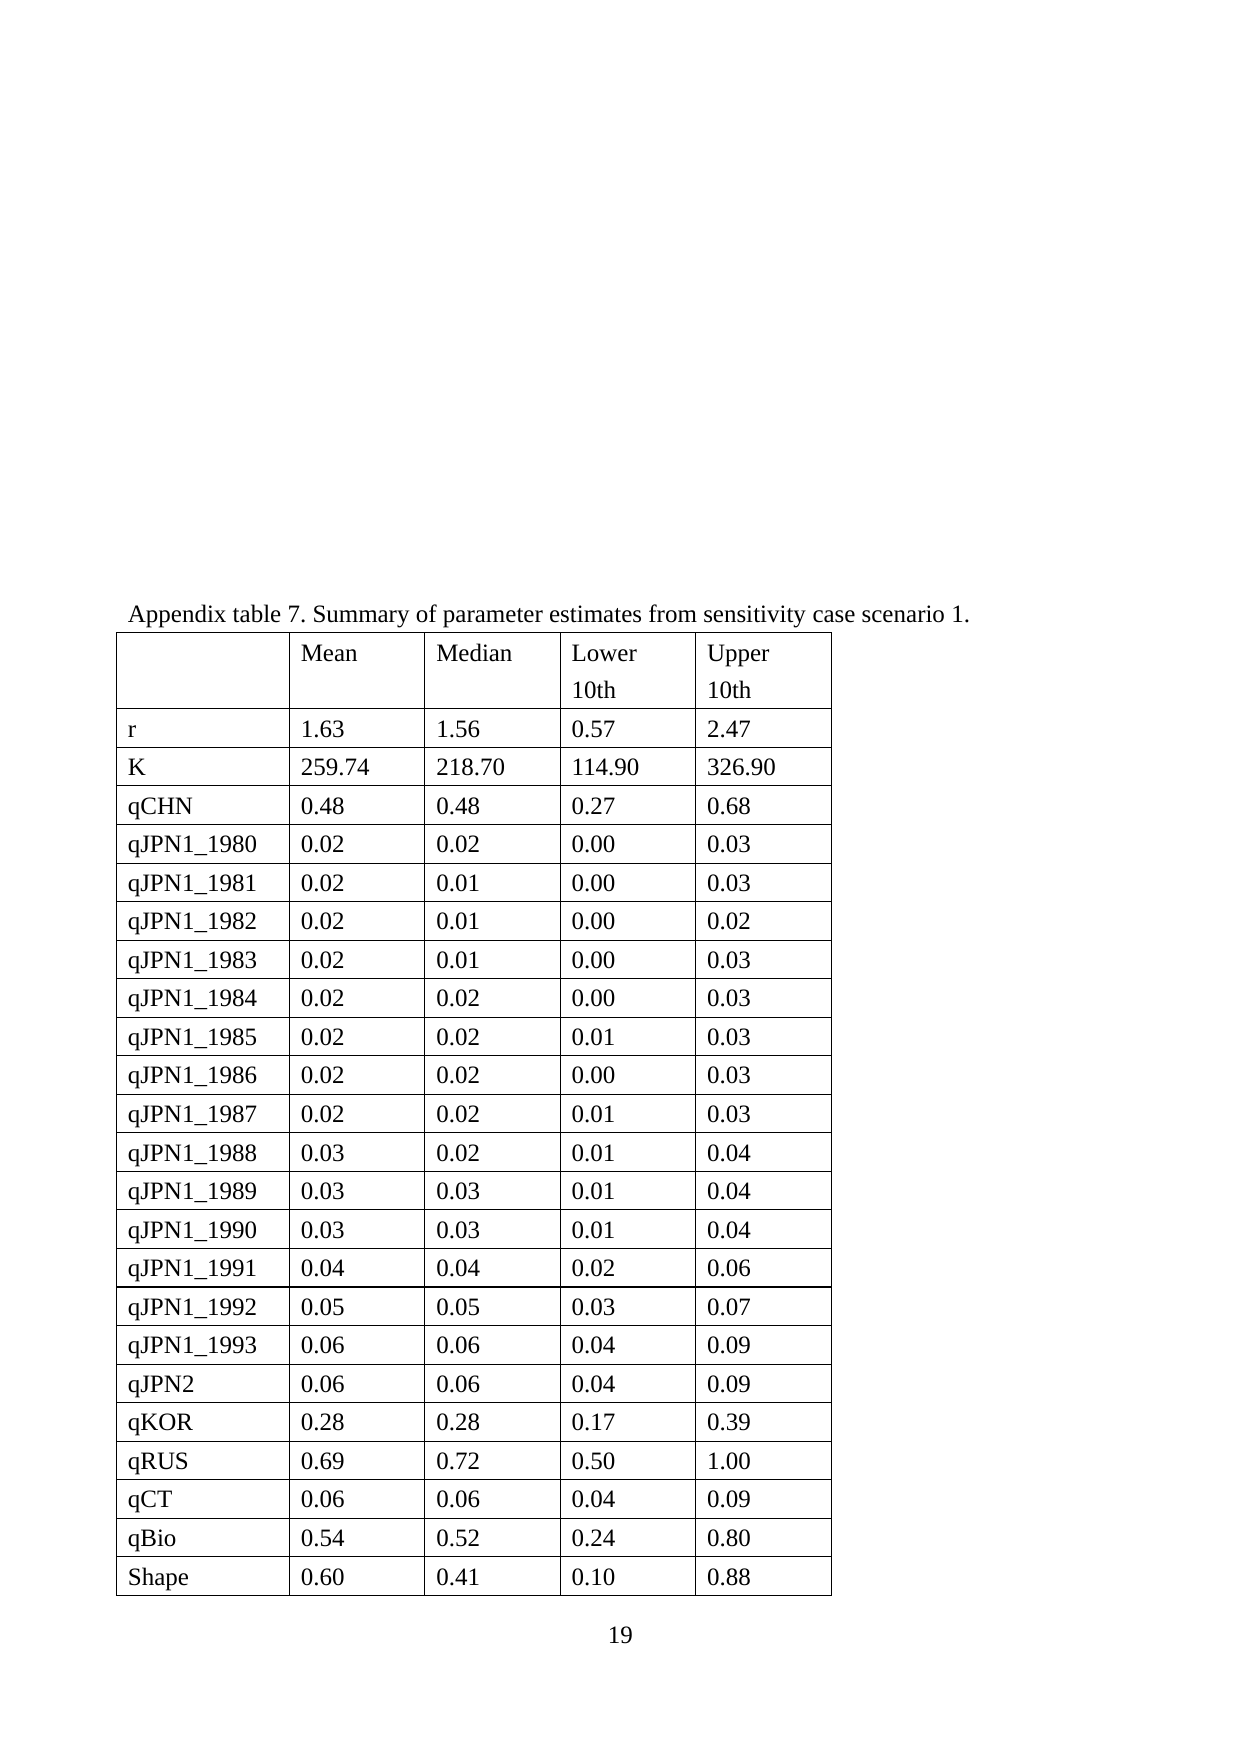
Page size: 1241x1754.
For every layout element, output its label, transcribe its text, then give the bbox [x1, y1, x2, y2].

table_cell 0.00 [561, 864, 695, 901]
table_header Lower 10th [561, 633, 695, 708]
table_cell 114.90 [561, 748, 695, 785]
table_cell 0.28 [290, 1403, 424, 1441]
table_cell 0.03 [696, 1095, 831, 1132]
table_cell 0.04 [561, 1480, 695, 1518]
table_cell K [117, 748, 289, 785]
table_cell 0.39 [696, 1403, 831, 1441]
table_cell 0.48 [290, 786, 424, 824]
table_cell 0.06 [425, 1480, 560, 1518]
table_cell 0.05 [290, 1288, 424, 1325]
table_cell 0.04 [696, 1210, 831, 1248]
table_cell 0.72 [425, 1442, 560, 1479]
table_header Median [425, 633, 560, 708]
table_cell 0.03 [696, 941, 831, 978]
table_cell 0.03 [696, 1018, 831, 1055]
table_cell 0.80 [696, 1519, 831, 1556]
table_cell 0.06 [425, 1326, 560, 1363]
table_cell 0.03 [696, 825, 831, 862]
table_cell 0.02 [290, 864, 424, 901]
table_cell 0.00 [561, 825, 695, 862]
table_cell 0.24 [561, 1519, 695, 1556]
table_cell qBio [117, 1519, 289, 1556]
table_cell 1.63 [290, 709, 424, 747]
table_cell qJPN1_1993 [117, 1326, 289, 1363]
table_cell 1.56 [425, 709, 560, 747]
table_cell qCHN [117, 786, 289, 824]
table_header Upper 10th [696, 633, 831, 708]
table_cell 0.48 [425, 786, 560, 824]
table_cell 0.28 [425, 1403, 560, 1441]
table_cell qJPN1_1981 [117, 864, 289, 901]
table_cell 0.09 [696, 1326, 831, 1363]
table_cell 0.03 [696, 1056, 831, 1094]
table_cell 0.04 [561, 1365, 695, 1402]
table_cell qCT [117, 1480, 289, 1518]
table_cell 0.01 [561, 1210, 695, 1248]
table_cell 0.01 [561, 1095, 695, 1132]
table_cell 0.01 [425, 864, 560, 901]
table_cell 0.41 [425, 1557, 560, 1595]
table_cell 0.05 [425, 1288, 560, 1325]
table_cell qRUS [117, 1442, 289, 1479]
table_cell 0.60 [290, 1557, 424, 1595]
table_cell 0.04 [561, 1326, 695, 1363]
table_cell qJPN1_1980 [117, 825, 289, 862]
table_cell 0.03 [561, 1288, 695, 1325]
table_cell qJPN1_1988 [117, 1133, 289, 1171]
table_cell 0.01 [561, 1018, 695, 1055]
table_cell 0.02 [290, 1095, 424, 1132]
table_cell 0.69 [290, 1442, 424, 1479]
table_cell 0.06 [290, 1365, 424, 1402]
table_cell 326.90 [696, 748, 831, 785]
table_cell 0.02 [425, 1056, 560, 1094]
table_cell 0.03 [696, 979, 831, 1017]
table_cell 0.02 [561, 1249, 695, 1286]
table_cell 1.00 [696, 1442, 831, 1479]
table_cell qJPN1_1983 [117, 941, 289, 978]
table_cell qKOR [117, 1403, 289, 1441]
table_cell 0.02 [290, 1018, 424, 1055]
table_cell 0.57 [561, 709, 695, 747]
table_cell 0.03 [290, 1210, 424, 1248]
table_cell 0.10 [561, 1557, 695, 1595]
table_cell 0.06 [425, 1365, 560, 1402]
table_cell qJPN1_1987 [117, 1095, 289, 1132]
table_cell 0.00 [561, 979, 695, 1017]
table_cell 0.09 [696, 1480, 831, 1518]
table_cell 0.00 [561, 902, 695, 939]
table_cell 0.02 [290, 979, 424, 1017]
table_cell 0.02 [425, 1133, 560, 1171]
table_cell 0.01 [425, 941, 560, 978]
table_cell qJPN1_1986 [117, 1056, 289, 1094]
table_cell qJPN2 [117, 1365, 289, 1402]
table_cell 2.47 [696, 709, 831, 747]
table_cell 0.00 [561, 1056, 695, 1094]
table_cell 0.02 [290, 825, 424, 862]
table_cell 0.03 [696, 864, 831, 901]
table_cell 0.02 [290, 1056, 424, 1094]
table_cell 0.04 [696, 1172, 831, 1209]
table_cell 259.74 [290, 748, 424, 785]
table_cell 0.06 [290, 1480, 424, 1518]
table_cell 0.68 [696, 786, 831, 824]
table_cell qJPN1_1992 [117, 1288, 289, 1325]
table_cell 0.01 [425, 902, 560, 939]
table_cell 0.03 [425, 1172, 560, 1209]
table_header Mean [290, 633, 424, 708]
table_cell 0.02 [425, 1018, 560, 1055]
table_cell 0.17 [561, 1403, 695, 1441]
table_cell 0.06 [696, 1249, 831, 1286]
table_cell qJPN1_1985 [117, 1018, 289, 1055]
table_cell qJPN1_1989 [117, 1172, 289, 1209]
table_cell 0.04 [696, 1133, 831, 1171]
table_cell Shape [117, 1557, 289, 1595]
table_cell qJPN1_1982 [117, 902, 289, 939]
table_cell 0.02 [290, 902, 424, 939]
table_cell 0.02 [696, 902, 831, 939]
table_cell 0.07 [696, 1288, 831, 1325]
table_cell 0.06 [290, 1326, 424, 1363]
table_cell 0.03 [290, 1133, 424, 1171]
table_cell 0.27 [561, 786, 695, 824]
table_cell 0.04 [290, 1249, 424, 1286]
table_cell 0.50 [561, 1442, 695, 1479]
table_cell 218.70 [425, 748, 560, 785]
table_cell 0.88 [696, 1557, 831, 1595]
table_cell 0.02 [425, 825, 560, 862]
table_cell 0.54 [290, 1519, 424, 1556]
table_cell qJPN1_1984 [117, 979, 289, 1017]
table_cell 0.01 [561, 1172, 695, 1209]
table_cell 0.00 [561, 941, 695, 978]
table_cell 0.52 [425, 1519, 560, 1556]
table_cell 0.03 [290, 1172, 424, 1209]
table_cell 0.09 [696, 1365, 831, 1402]
table_cell r [117, 709, 289, 747]
table_cell qJPN1_1990 [117, 1210, 289, 1248]
table_cell qJPN1_1991 [117, 1249, 289, 1286]
table_cell 0.04 [425, 1249, 560, 1286]
table_cell 0.02 [425, 1095, 560, 1132]
text Appendix table 7. Summary of parameter estimates from sensitivity case scenario 1. [128, 595, 1113, 632]
table_cell 0.02 [425, 979, 560, 1017]
table_cell 0.01 [561, 1133, 695, 1171]
table_cell 0.02 [290, 941, 424, 978]
table_cell 0.03 [425, 1210, 560, 1248]
table_header [117, 633, 289, 708]
